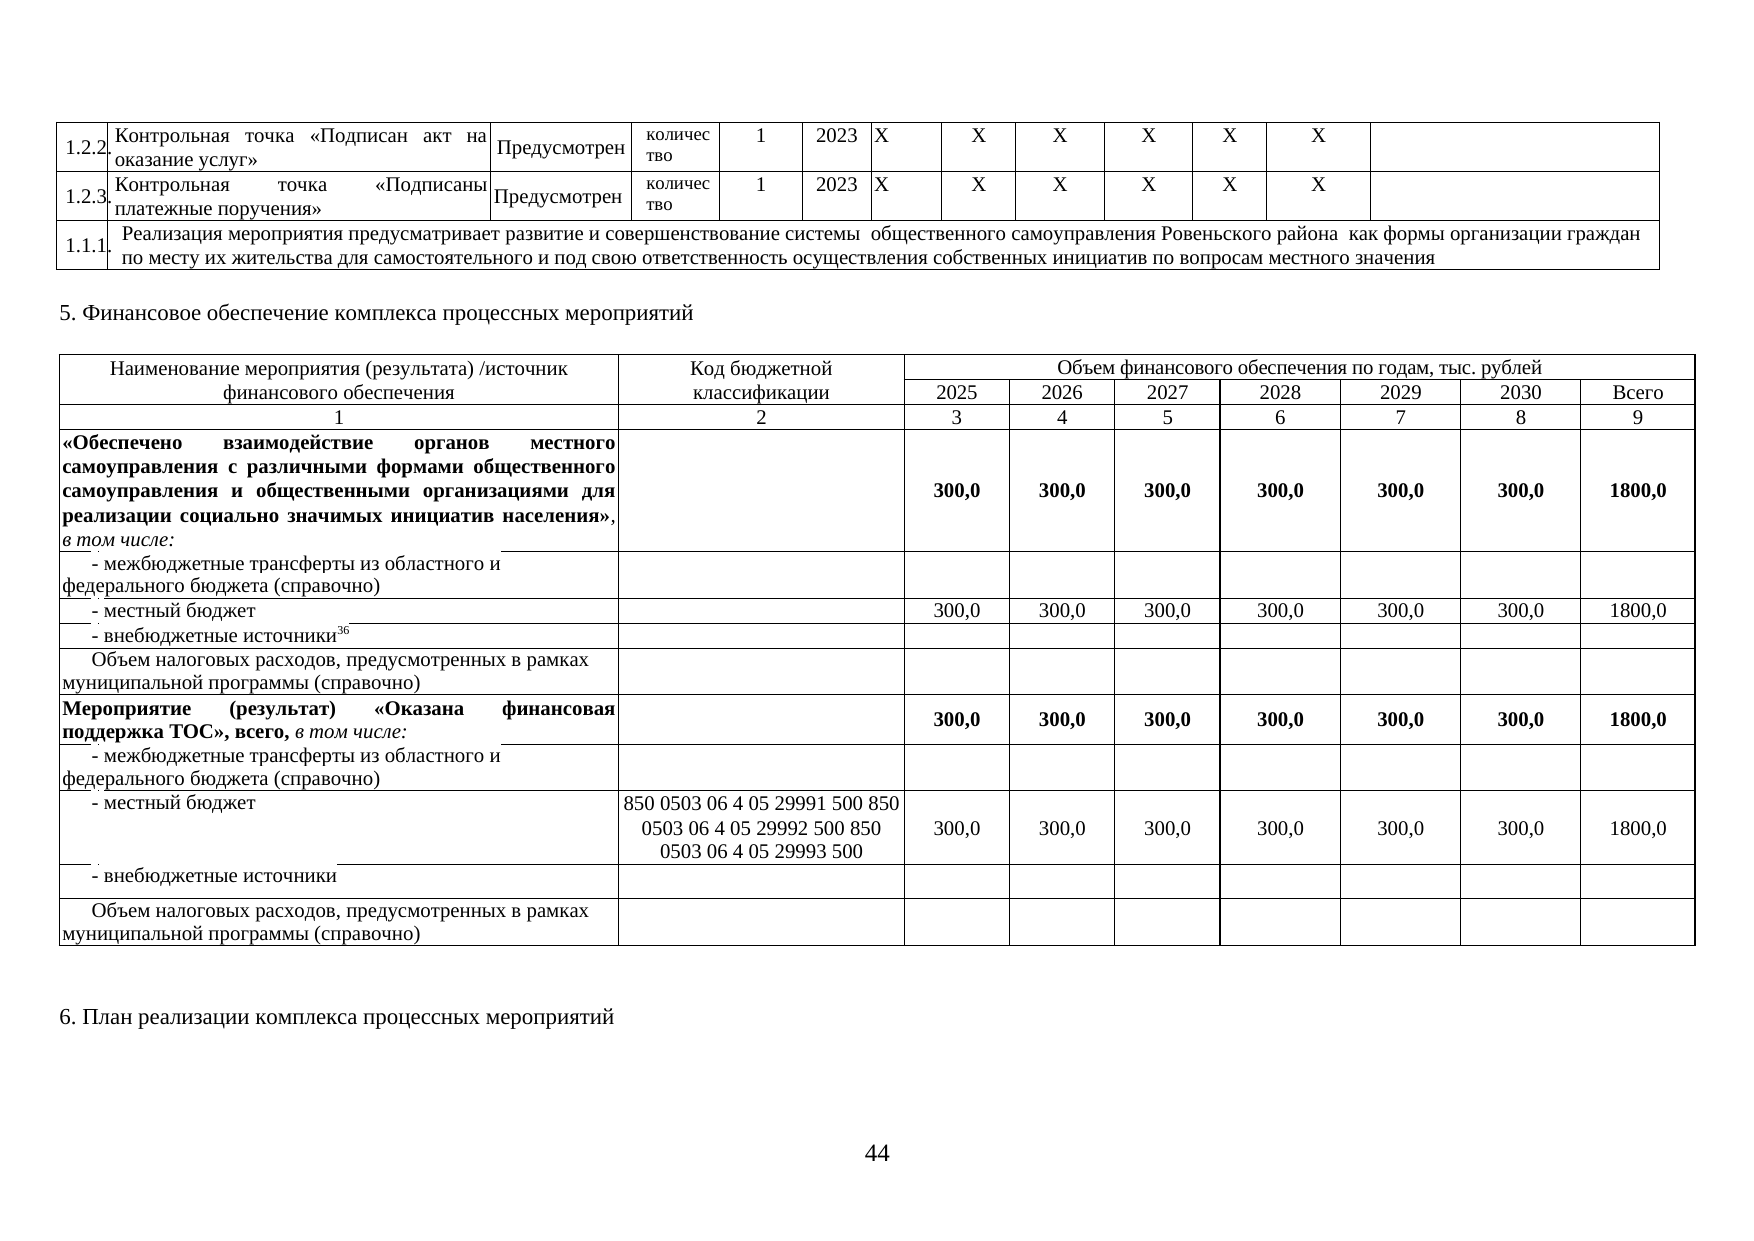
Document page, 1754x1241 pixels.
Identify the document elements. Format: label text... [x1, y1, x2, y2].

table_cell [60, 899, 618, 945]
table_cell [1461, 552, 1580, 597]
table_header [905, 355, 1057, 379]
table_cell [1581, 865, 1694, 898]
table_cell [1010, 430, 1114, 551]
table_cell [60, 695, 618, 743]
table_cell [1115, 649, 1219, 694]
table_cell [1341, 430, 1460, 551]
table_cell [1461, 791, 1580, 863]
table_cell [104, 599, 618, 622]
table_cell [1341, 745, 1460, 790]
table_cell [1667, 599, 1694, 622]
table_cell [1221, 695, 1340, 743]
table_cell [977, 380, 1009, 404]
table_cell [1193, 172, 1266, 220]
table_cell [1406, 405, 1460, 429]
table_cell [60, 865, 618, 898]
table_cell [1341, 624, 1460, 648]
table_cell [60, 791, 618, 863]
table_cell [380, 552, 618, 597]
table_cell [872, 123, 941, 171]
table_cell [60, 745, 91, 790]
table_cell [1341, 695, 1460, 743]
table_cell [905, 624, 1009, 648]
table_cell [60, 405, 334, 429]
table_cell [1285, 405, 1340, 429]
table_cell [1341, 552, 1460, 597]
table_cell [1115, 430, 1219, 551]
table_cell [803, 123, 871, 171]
text 5. Финансовое обеспечение комплекса процессных мероприятий [59, 299, 1695, 325]
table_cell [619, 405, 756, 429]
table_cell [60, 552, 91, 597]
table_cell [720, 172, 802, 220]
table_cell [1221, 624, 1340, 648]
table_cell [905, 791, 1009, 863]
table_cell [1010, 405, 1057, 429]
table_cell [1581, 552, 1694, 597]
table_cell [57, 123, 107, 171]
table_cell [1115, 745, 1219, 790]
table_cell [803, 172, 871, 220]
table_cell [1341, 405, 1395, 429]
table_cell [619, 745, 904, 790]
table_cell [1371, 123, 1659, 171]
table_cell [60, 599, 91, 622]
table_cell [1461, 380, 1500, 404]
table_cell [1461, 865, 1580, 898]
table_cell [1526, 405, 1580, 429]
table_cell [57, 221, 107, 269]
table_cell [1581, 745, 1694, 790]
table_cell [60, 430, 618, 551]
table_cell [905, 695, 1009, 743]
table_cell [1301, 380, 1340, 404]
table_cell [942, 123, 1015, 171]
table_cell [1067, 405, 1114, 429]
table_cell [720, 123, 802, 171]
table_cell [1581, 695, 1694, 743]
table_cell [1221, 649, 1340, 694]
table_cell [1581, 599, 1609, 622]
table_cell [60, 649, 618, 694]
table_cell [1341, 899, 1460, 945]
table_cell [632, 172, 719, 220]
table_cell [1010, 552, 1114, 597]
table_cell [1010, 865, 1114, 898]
text 6. План реализации комплекса процессных мероприятий [59, 1003, 1695, 1030]
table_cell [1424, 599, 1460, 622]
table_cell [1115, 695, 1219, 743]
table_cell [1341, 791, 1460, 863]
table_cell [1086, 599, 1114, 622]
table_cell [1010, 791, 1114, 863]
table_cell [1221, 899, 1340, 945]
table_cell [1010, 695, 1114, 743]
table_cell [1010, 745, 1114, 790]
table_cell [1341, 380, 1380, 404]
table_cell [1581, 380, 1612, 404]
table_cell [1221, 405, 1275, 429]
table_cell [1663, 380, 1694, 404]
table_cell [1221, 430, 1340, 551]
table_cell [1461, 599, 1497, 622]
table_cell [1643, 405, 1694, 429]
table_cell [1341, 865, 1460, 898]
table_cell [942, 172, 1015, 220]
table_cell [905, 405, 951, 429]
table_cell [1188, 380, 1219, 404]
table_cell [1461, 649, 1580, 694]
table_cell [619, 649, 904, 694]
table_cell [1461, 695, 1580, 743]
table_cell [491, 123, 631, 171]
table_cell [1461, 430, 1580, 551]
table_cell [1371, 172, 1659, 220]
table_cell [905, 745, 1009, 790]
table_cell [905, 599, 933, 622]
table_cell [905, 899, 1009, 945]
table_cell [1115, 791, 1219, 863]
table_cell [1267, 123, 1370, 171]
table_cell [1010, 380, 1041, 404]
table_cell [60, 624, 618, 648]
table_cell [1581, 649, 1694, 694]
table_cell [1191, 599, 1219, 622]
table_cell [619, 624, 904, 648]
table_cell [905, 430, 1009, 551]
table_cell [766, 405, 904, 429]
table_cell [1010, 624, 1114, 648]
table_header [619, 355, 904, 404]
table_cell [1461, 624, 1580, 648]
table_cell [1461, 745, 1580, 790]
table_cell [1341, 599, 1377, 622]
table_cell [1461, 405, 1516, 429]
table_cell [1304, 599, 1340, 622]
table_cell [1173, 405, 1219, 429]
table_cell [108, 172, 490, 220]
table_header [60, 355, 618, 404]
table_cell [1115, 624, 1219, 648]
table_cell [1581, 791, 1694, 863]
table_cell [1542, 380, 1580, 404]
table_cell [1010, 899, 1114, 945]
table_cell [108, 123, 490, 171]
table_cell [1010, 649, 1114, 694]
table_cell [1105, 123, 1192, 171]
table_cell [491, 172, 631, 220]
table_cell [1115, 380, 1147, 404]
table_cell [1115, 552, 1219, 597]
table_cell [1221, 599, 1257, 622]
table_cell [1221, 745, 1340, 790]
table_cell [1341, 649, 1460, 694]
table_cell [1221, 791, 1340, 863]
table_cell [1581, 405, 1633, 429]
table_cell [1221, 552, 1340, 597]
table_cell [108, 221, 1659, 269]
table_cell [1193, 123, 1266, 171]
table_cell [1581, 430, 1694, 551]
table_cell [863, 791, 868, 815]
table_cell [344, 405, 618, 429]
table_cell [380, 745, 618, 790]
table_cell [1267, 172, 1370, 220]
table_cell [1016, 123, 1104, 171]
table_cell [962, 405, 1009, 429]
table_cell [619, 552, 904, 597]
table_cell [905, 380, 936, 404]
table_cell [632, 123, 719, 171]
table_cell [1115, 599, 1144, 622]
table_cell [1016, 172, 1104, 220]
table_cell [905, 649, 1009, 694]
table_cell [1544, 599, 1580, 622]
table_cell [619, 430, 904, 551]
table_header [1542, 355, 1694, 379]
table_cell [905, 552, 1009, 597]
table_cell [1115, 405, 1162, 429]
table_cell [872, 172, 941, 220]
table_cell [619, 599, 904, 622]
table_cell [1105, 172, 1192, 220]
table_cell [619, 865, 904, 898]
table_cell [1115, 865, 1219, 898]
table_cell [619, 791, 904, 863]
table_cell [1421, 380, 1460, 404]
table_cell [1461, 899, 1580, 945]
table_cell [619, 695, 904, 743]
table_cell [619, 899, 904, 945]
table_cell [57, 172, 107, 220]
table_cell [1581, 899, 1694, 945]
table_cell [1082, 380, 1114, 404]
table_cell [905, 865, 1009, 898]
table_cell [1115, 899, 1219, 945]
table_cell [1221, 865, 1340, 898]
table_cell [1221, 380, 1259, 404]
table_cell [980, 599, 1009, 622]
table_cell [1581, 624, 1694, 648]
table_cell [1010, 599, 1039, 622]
